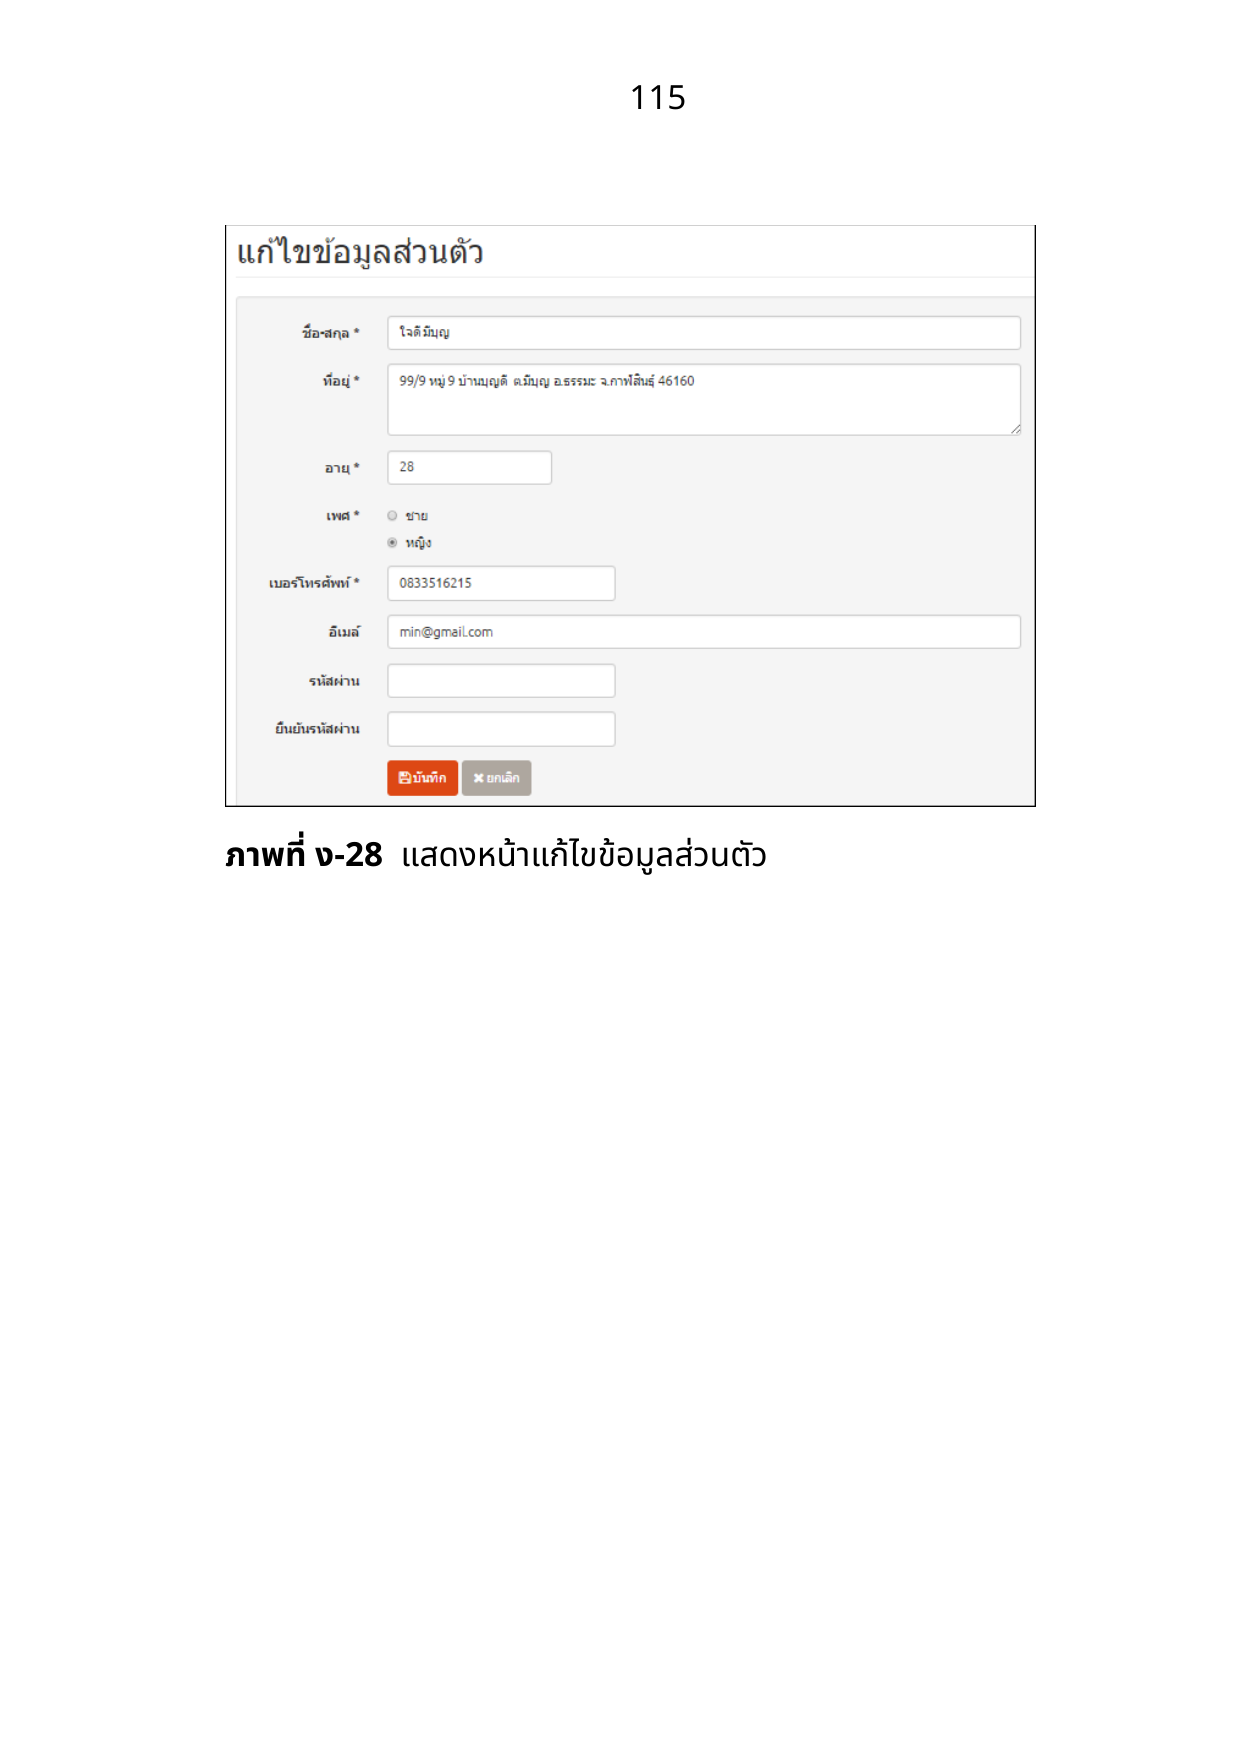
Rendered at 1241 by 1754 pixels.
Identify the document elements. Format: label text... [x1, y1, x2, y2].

picture [225, 225, 1036, 807]
text ภาพที่ ง-28 แสดงหน้าแก้ไขข้อมูลส่วนตัว [225, 831, 1090, 882]
